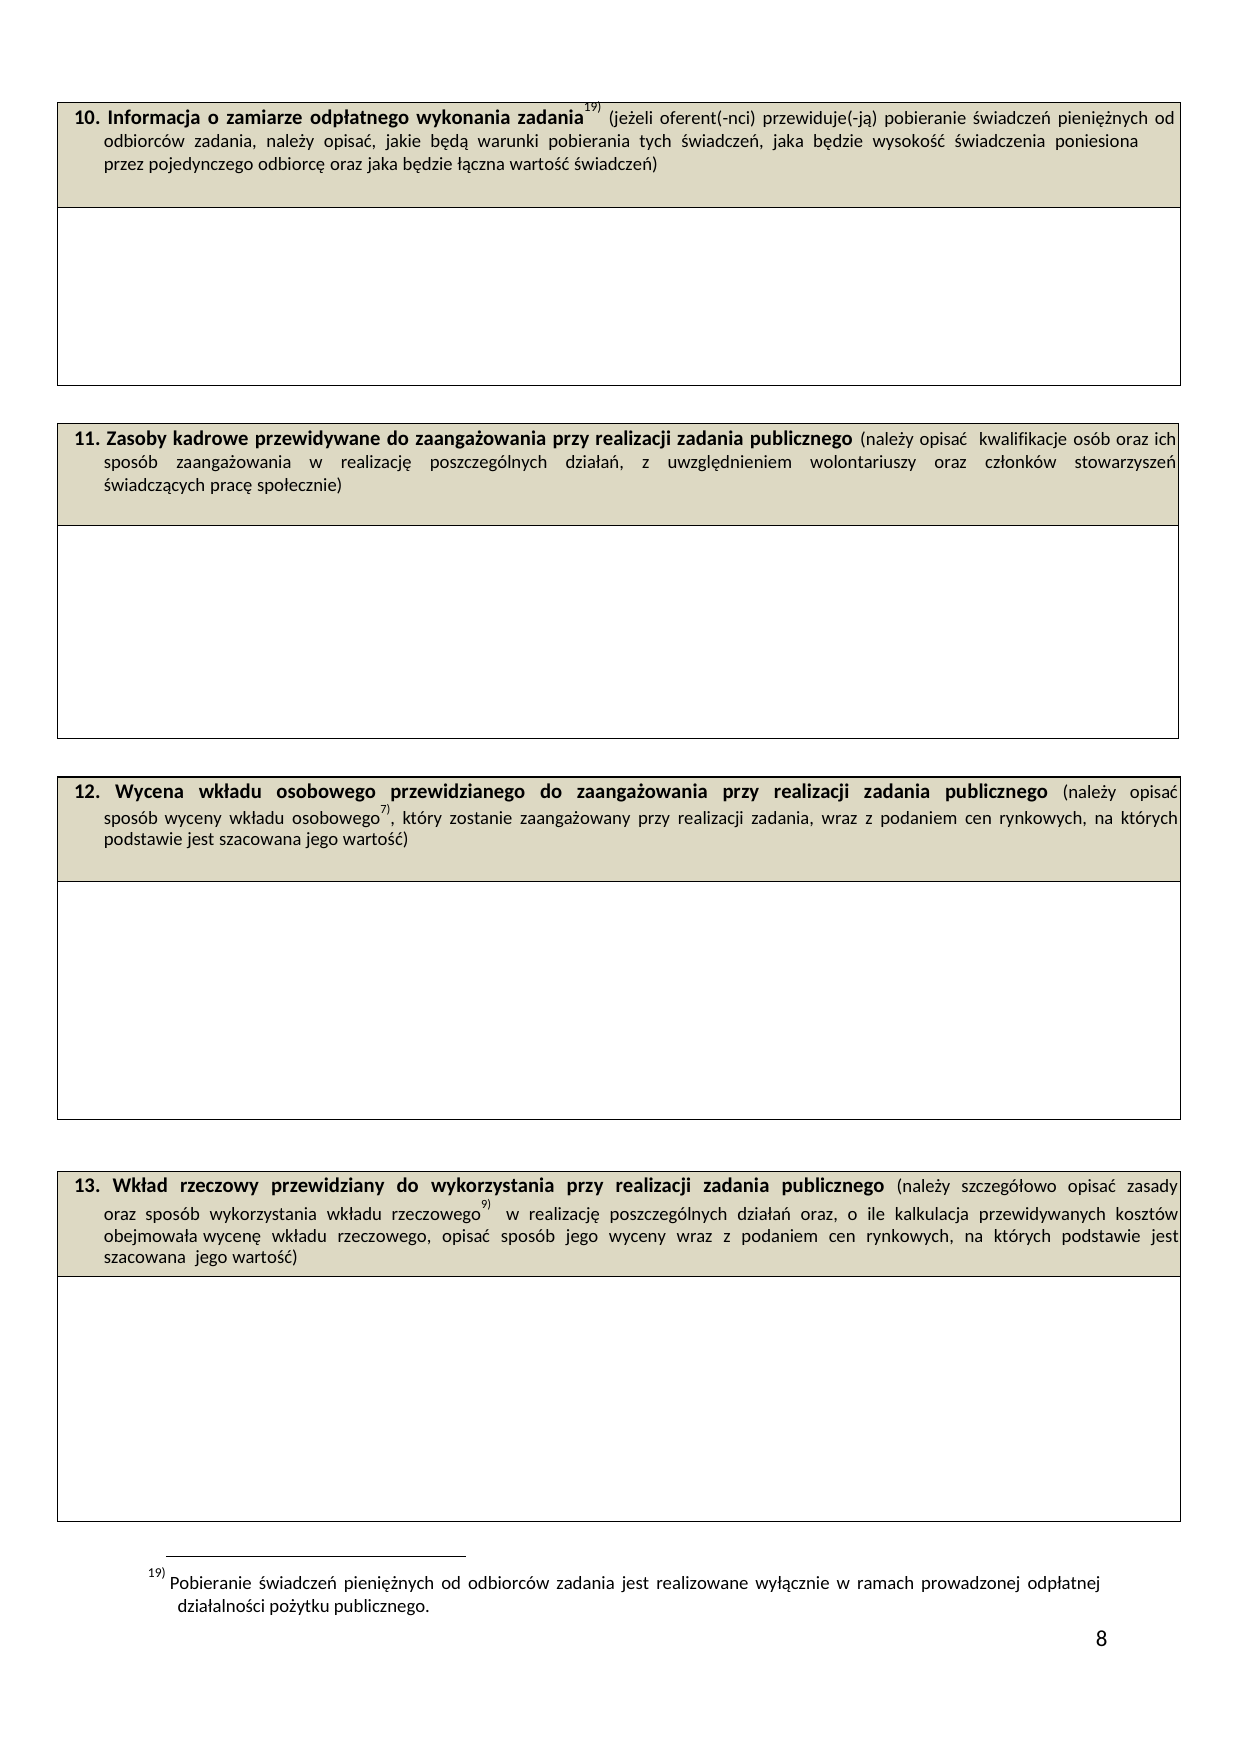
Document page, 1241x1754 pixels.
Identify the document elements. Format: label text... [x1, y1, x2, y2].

table_header 11. Zasoby kadrowe przewidywane do zaangażowania przy realizacji zadania publicznego (należy opisać kwalifikacje osób oraz ich sposób zaangażowania w realizację poszczególnych działań, z uwzględnieniem wolontariuszy oraz członków stowarzyszeń świadczących pracę społecznie) [58, 424, 1178, 525]
table_cell [58, 208, 1180, 385]
table_cell [58, 1277, 1180, 1521]
table_header 13. Wkład rzeczowy przewidziany do wykorzystania przy realizacji zadania publicznego (należy szczegółowo opisać zasady oraz sposób wykorzystania wkładu rzeczowego9) w realizację poszczególnych działań oraz, o ile kalkulacja przewidywanych kosztów obejmowała wycenę wkładu rzeczowego, opisać sposób jego wyceny wraz z podaniem cen rynkowych, na których podstawie jest szacowana jego wartość) [58, 1172, 1180, 1276]
text 19) Pobieranie świadczeń pieniężnych od odbiorców zadania jest realizowane wyłącznie w ramach prowadzonej odpłatnej działalności pożytku publicznego. [148, 1564, 1108, 1617]
table_header 10. Informacja o zamiarze odpłatnego wykonania zadania19) (jeżeli oferent(-nci) przewiduje(-ją) pobieranie świadczeń pieniężnych od odbiorców zadania, należy opisać, jakie będą warunki pobierania tych świadczeń, jaka będzie wysokość świadczenia poniesiona przez pojedynczego odbiorcę oraz jaka będzie łączna wartość świadczeń) [58, 103, 1180, 207]
table_cell [58, 526, 1178, 738]
table_cell [58, 882, 1180, 1119]
table_header 12. Wycena wkładu osobowego przewidzianego do zaangażowania przy realizacji zadania publicznego (należy opisać sposób wyceny wkładu osobowego7), który zostanie zaangażowany przy realizacji zadania, wraz z podaniem cen rynkowych, na których podstawie jest szacowana jego wartość) [58, 778, 1180, 881]
